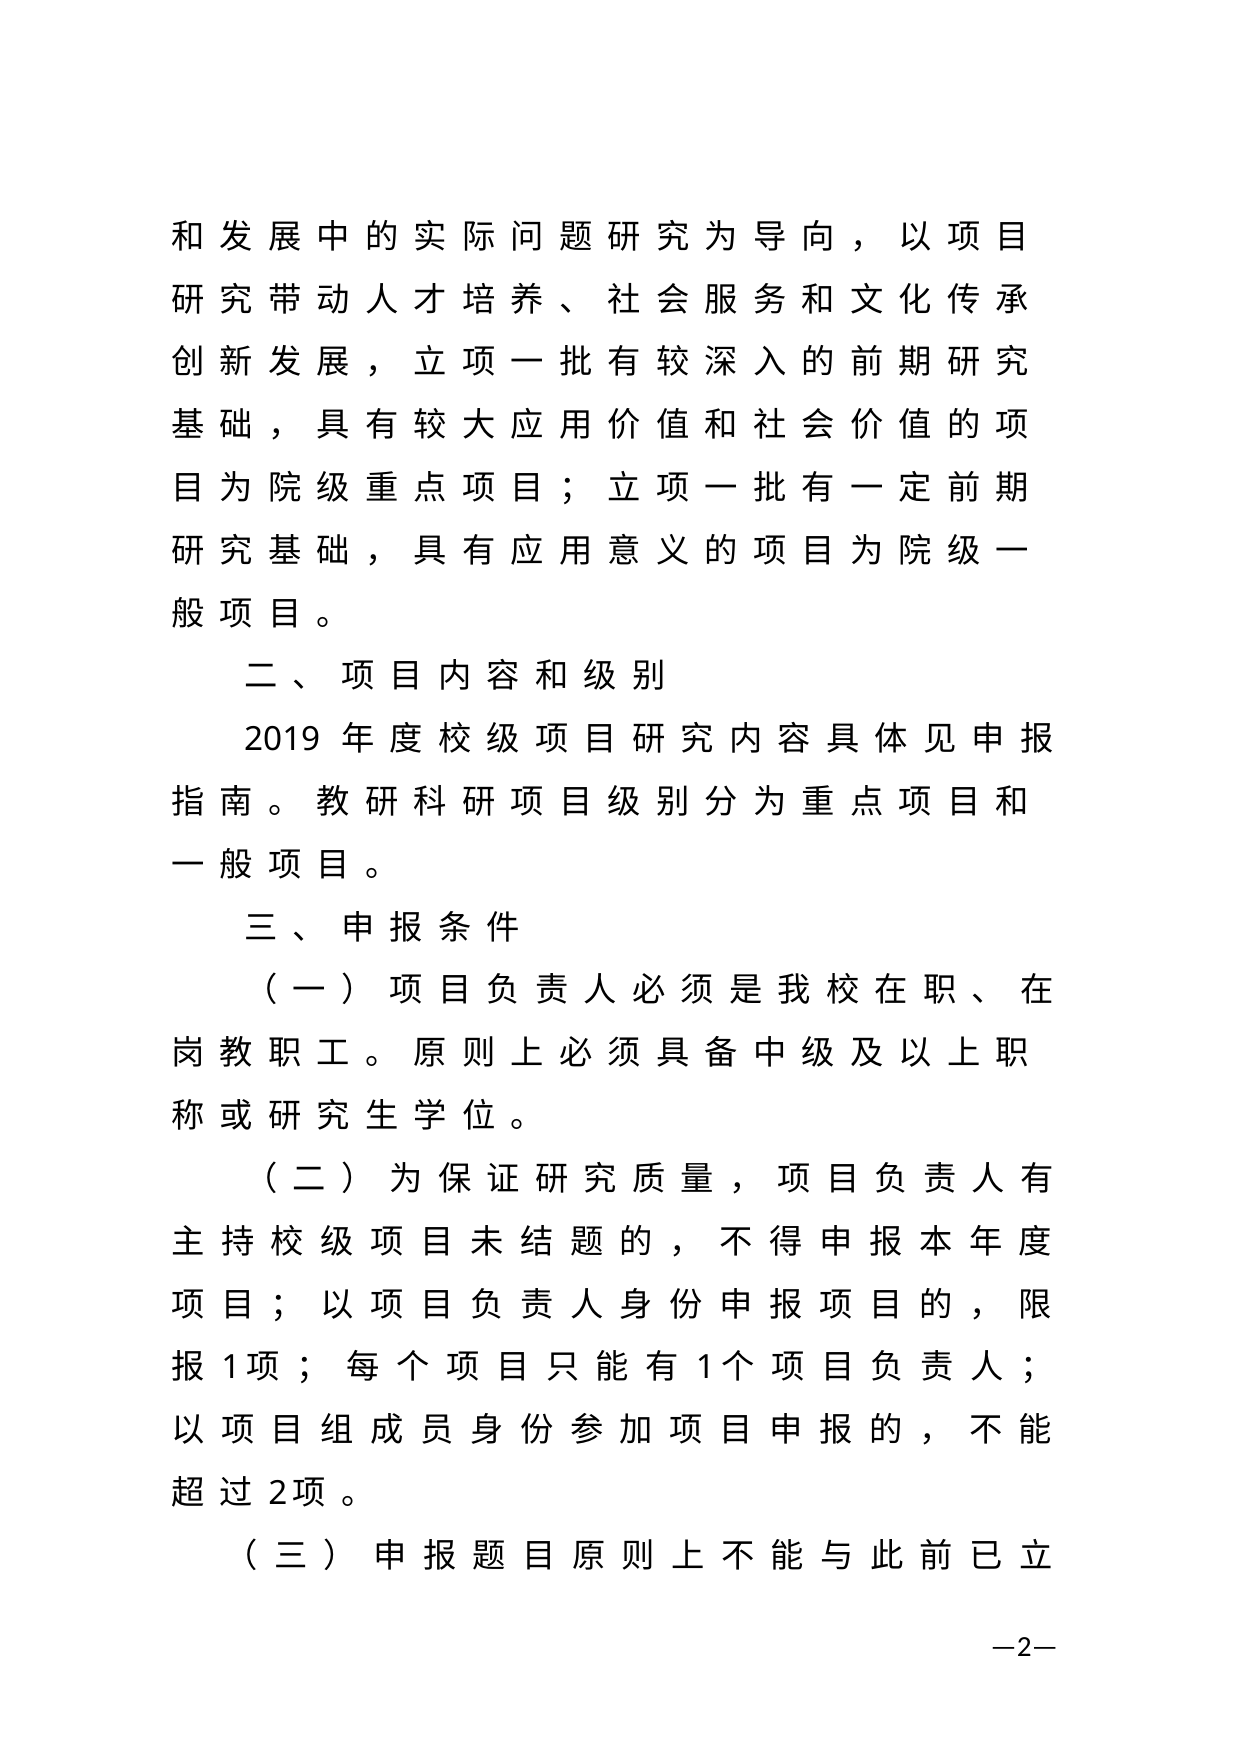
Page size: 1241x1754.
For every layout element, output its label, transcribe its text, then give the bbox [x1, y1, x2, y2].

text 三、申报条件 [171, 893, 1069, 956]
text （一）项目负责人必须是我校在职、在岗教职工。原则上必须具备中级及以上职称或研究生学位。 [171, 956, 1069, 1144]
text 2019年度校级项目研究内容具体见申报指南。教研科研项目级别分为重点项目和一般项目。 [171, 705, 1069, 893]
text （二）为保证研究质量，项目负责人有主持校级项目未结题的，不得申报本年度项目；以项目负责人身份申报项目的，限报1项；每个项目只能有1个项目负责人；以项目组成员身份参加项目申报的，不能超过2项。 [171, 1144, 1069, 1521]
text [171, 202, 1069, 642]
text 二、项目内容和级别 [171, 642, 1069, 705]
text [171, 1521, 1069, 1584]
